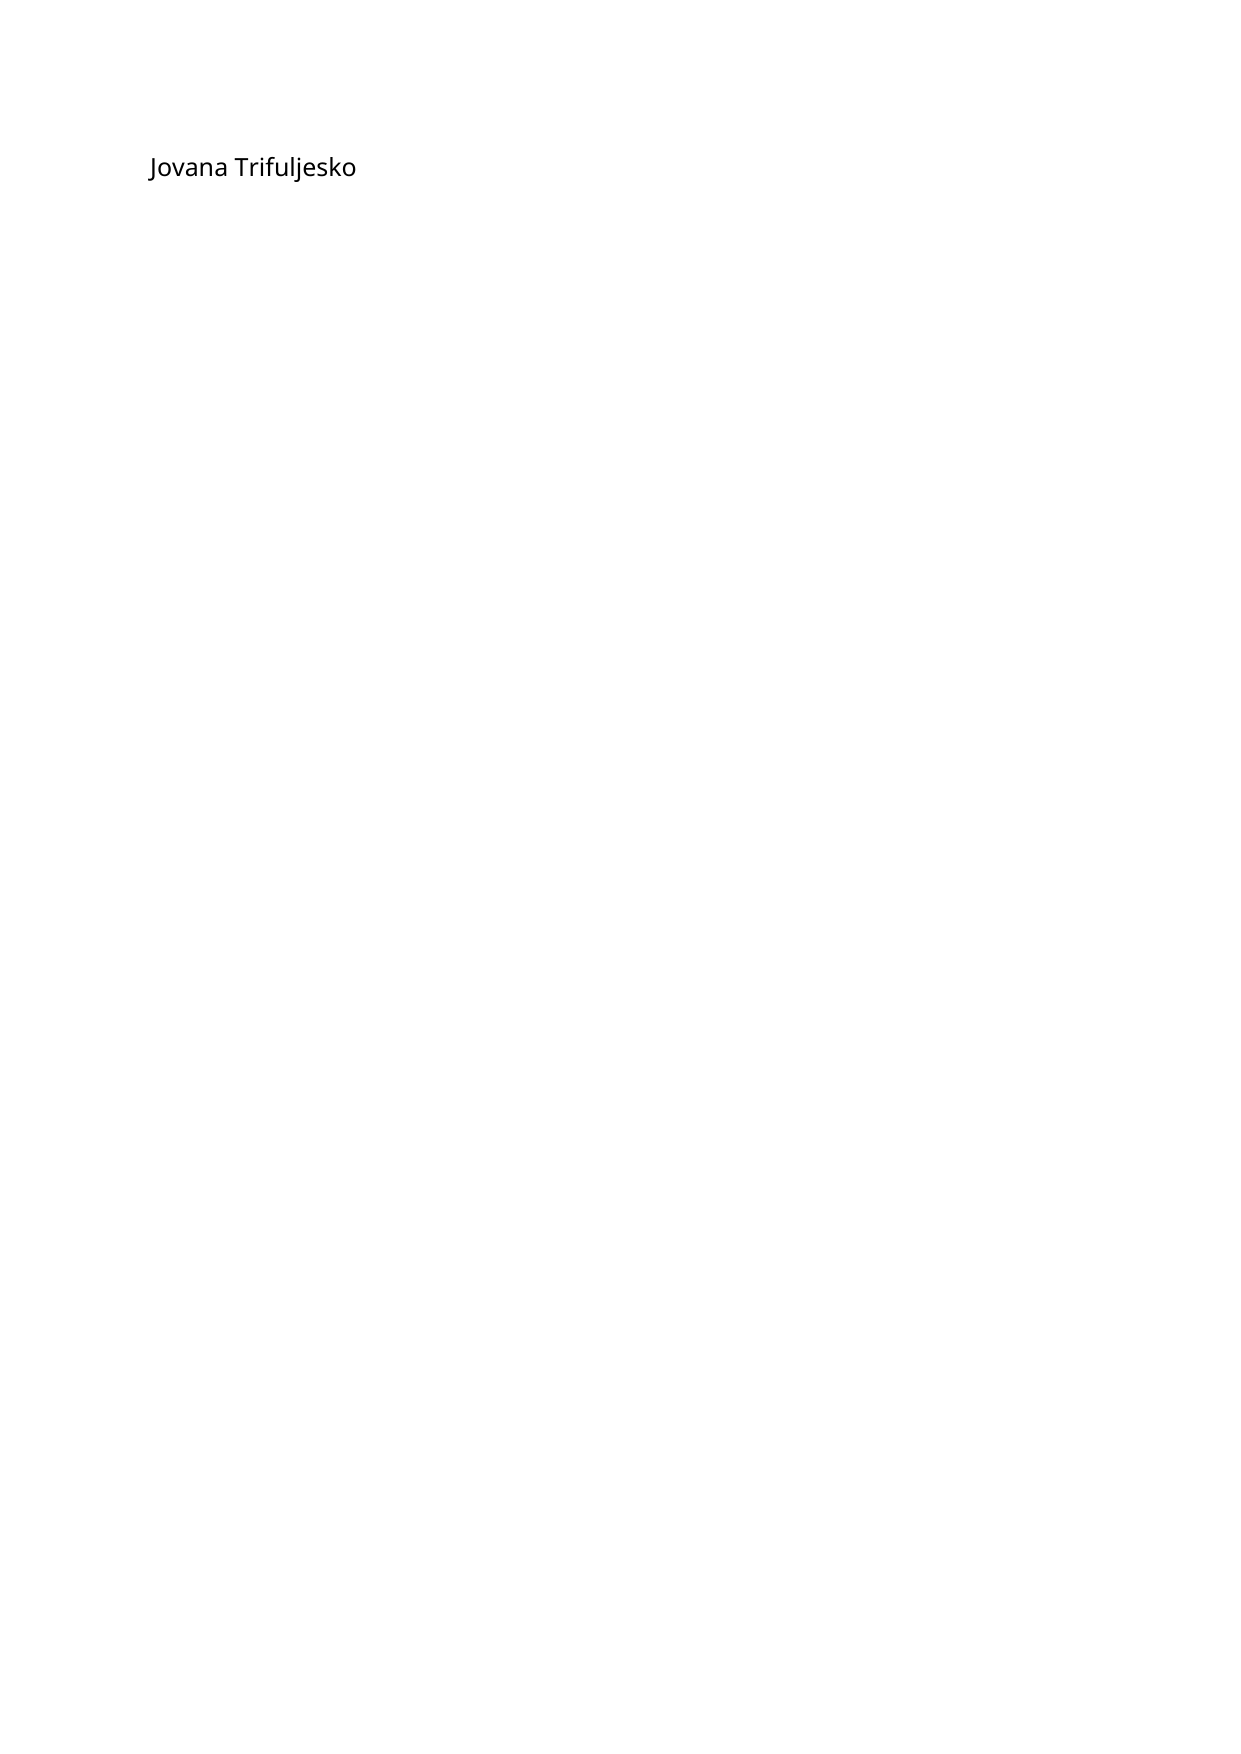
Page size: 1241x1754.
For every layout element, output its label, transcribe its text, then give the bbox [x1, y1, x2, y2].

text Jovana Trifuljesko [150, 150, 1090, 184]
